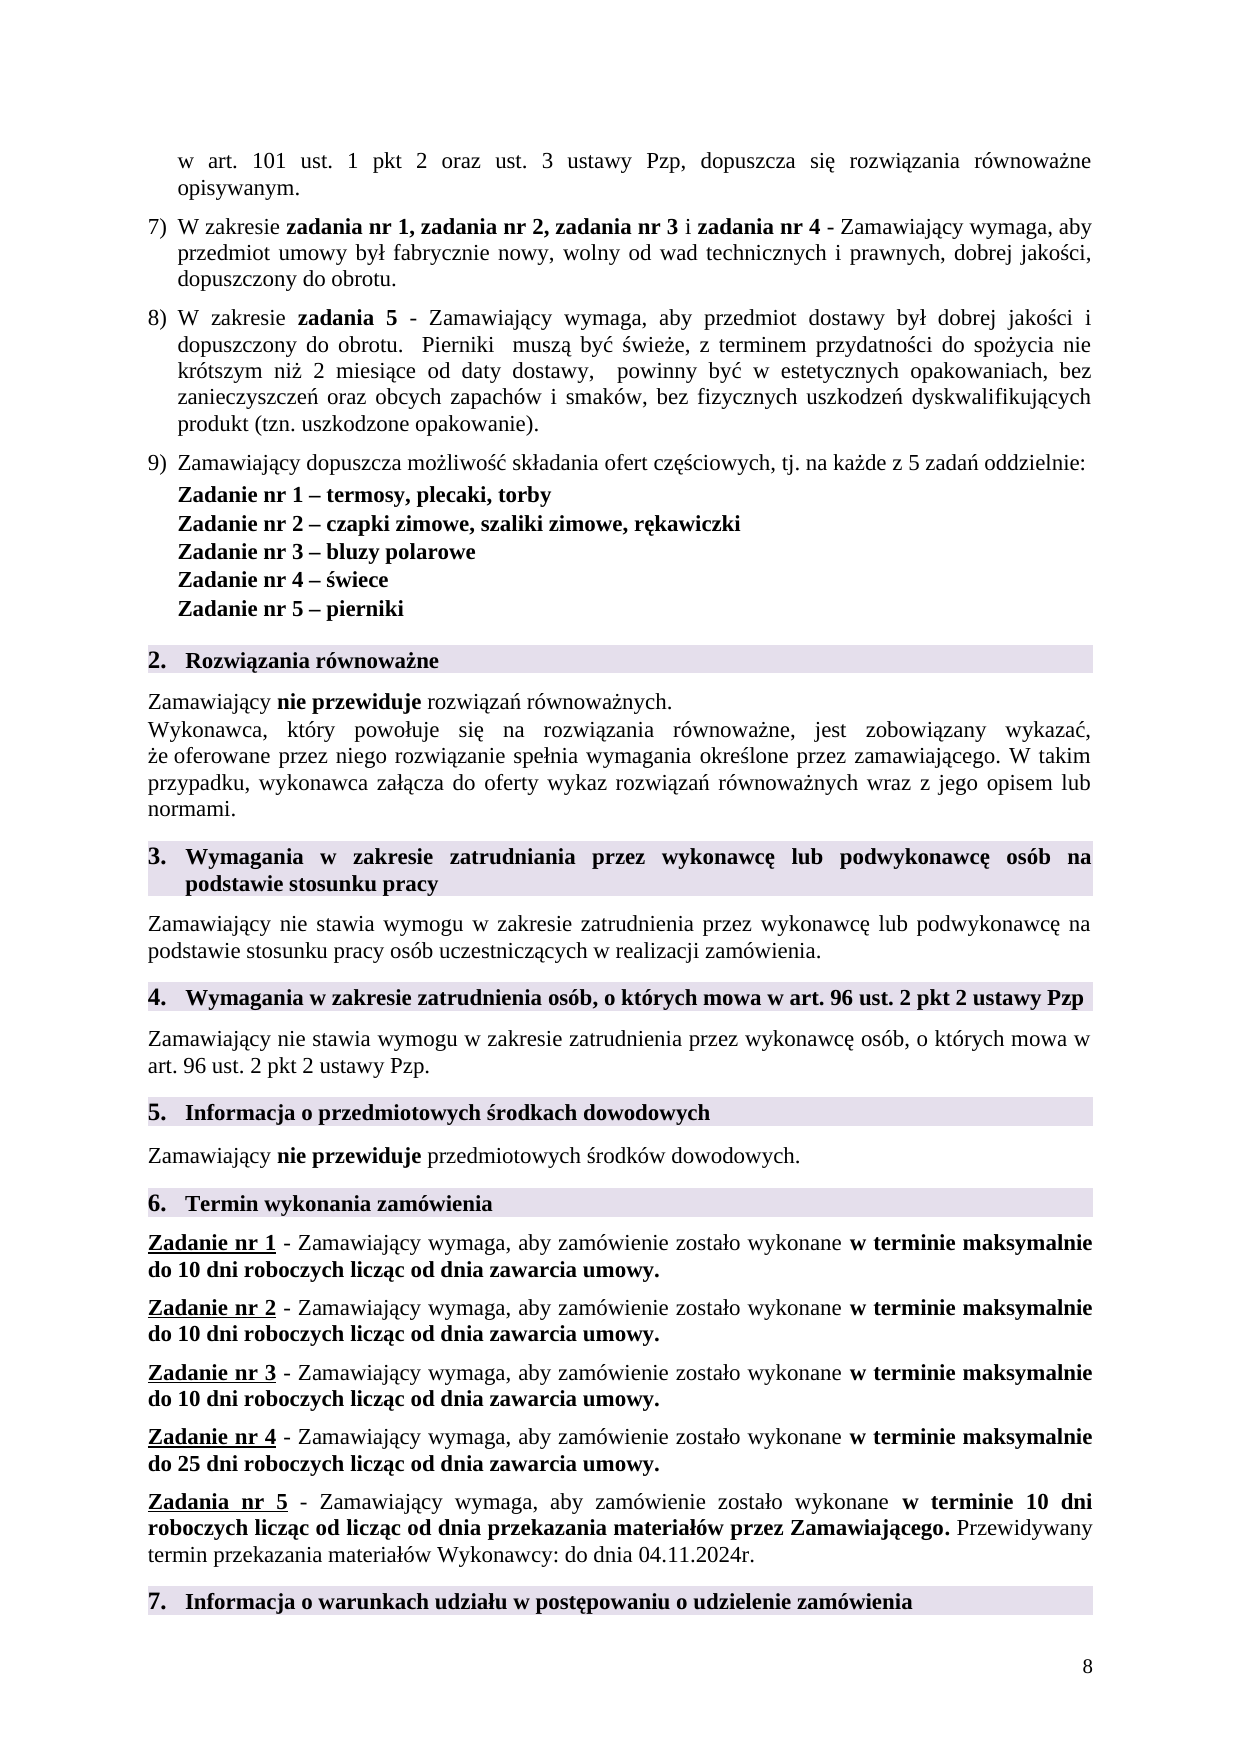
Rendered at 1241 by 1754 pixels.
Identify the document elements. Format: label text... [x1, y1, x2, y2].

text Wykonawca, który powołuje się na rozwiązania równoważne, jest zobowiązany wykazać, że oferowane przez niego rozwiązanie spełnia wymagania określone przez zamawiającego. W takim przypadku, wykonawca załącza do oferty wykaz rozwiązań równoważnych wraz z jego opisem lub normami. [148, 716, 1093, 822]
list W zakresie zadania 5 - Zamawiający wymaga, aby przedmiot dostawy był dobrej jakości i dopuszczony do obrotu. Pierniki muszą być świeże, z terminem przydatności do spożycia nie krótszym niż 2 miesiące od daty dostawy, powinny być w estetycznych opakowaniach, bez zanieczyszczeń oraz obcych zapachów i smaków, bez fizycznych uszkodzeń dyskwalifikujących produkt (tzn. uszkodzone opakowanie). [148, 304, 1093, 436]
list W zakresie zadania nr 1, zadania nr 2, zadania nr 3 i zadania nr 4 - Zamawiający wymaga, aby przedmiot umowy był fabrycznie nowy, wolny od wad technicznych i prawnych, dobrej jakości, dopuszczony do obrotu. [148, 213, 1093, 292]
list Wymagania w zakresie zatrudnienia osób, o których mowa w art. 96 ust. 2 pkt 2 ustawy Pzp [148, 982, 1093, 1011]
text Zadanie nr 4 - Zamawiający wymaga, aby zamówienie zostało wykonane w terminie maksymalnie do 25 dni roboczych licząc od dnia zawarcia umowy. [148, 1423, 1093, 1476]
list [148, 148, 1093, 200]
text Zadanie nr 1 – termosy, plecaki, torby [177, 481, 1093, 508]
text Zamawiający nie przewiduje przedmiotowych środków dowodowych. [148, 1143, 1093, 1169]
list Informacja o przedmiotowych środkach dowodowych [148, 1097, 1093, 1126]
text Zadania nr 5 - Zamawiający wymaga, aby zamówienie zostało wykonane w terminie 10 dni roboczych licząc od licząc od dnia przekazania materiałów przez Zamawiającego. Przewidywany termin przekazania materiałów Wykonawcy: do dnia 04.11.2024r. [148, 1488, 1093, 1567]
text Zadanie nr 3 – bluzy polarowe [177, 538, 1093, 564]
text Zadanie nr 2 – czapki zimowe, szaliki zimowe, rękawiczki [177, 510, 1093, 536]
text Zamawiający nie stawia wymogu w zakresie zatrudnienia przez wykonawcę lub podwykonawcę na podstawie stosunku pracy osób uczestniczących w realizacji zamówienia. [148, 896, 1093, 963]
text Zadanie nr 5 – pierniki [177, 595, 1093, 621]
list Wymagania w zakresie zatrudniania przez wykonawcę lub podwykonawcę osób na podstawie stosunku pracy [148, 841, 1093, 896]
text Zamawiający nie przewiduje rozwiązań równoważnych. [148, 688, 1093, 714]
text Zadanie nr 1 - Zamawiający wymaga, aby zamówienie zostało wykonane w terminie maksymalnie do 10 dni roboczych licząc od dnia zawarcia umowy. [148, 1229, 1093, 1282]
text Zamawiający nie stawia wymogu w zakresie zatrudnienia przez wykonawcę osób, o których mowa w art. 96 ust. 2 pkt 2 ustawy Pzp. [148, 1025, 1093, 1078]
list Zamawiający dopuszcza możliwość składania ofert częściowych, tj. na każde z 5 zadań oddzielnie: [148, 449, 1093, 475]
list Informacja o warunkach udziału w postępowaniu o udzielenie zamówienia [148, 1586, 1093, 1615]
text Zadanie nr 4 – świece [177, 567, 1093, 593]
list Rozwiązania równoważne [148, 645, 1093, 673]
text Zadanie nr 3 - Zamawiający wymaga, aby zamówienie zostało wykonane w terminie maksymalnie do 10 dni roboczych licząc od dnia zawarcia umowy. [148, 1359, 1093, 1411]
list Termin wykonania zamówienia [148, 1188, 1093, 1217]
text Zadanie nr 2 - Zamawiający wymaga, aby zamówienie zostało wykonane w terminie maksymalnie do 10 dni roboczych licząc od dnia zawarcia umowy. [148, 1294, 1093, 1347]
